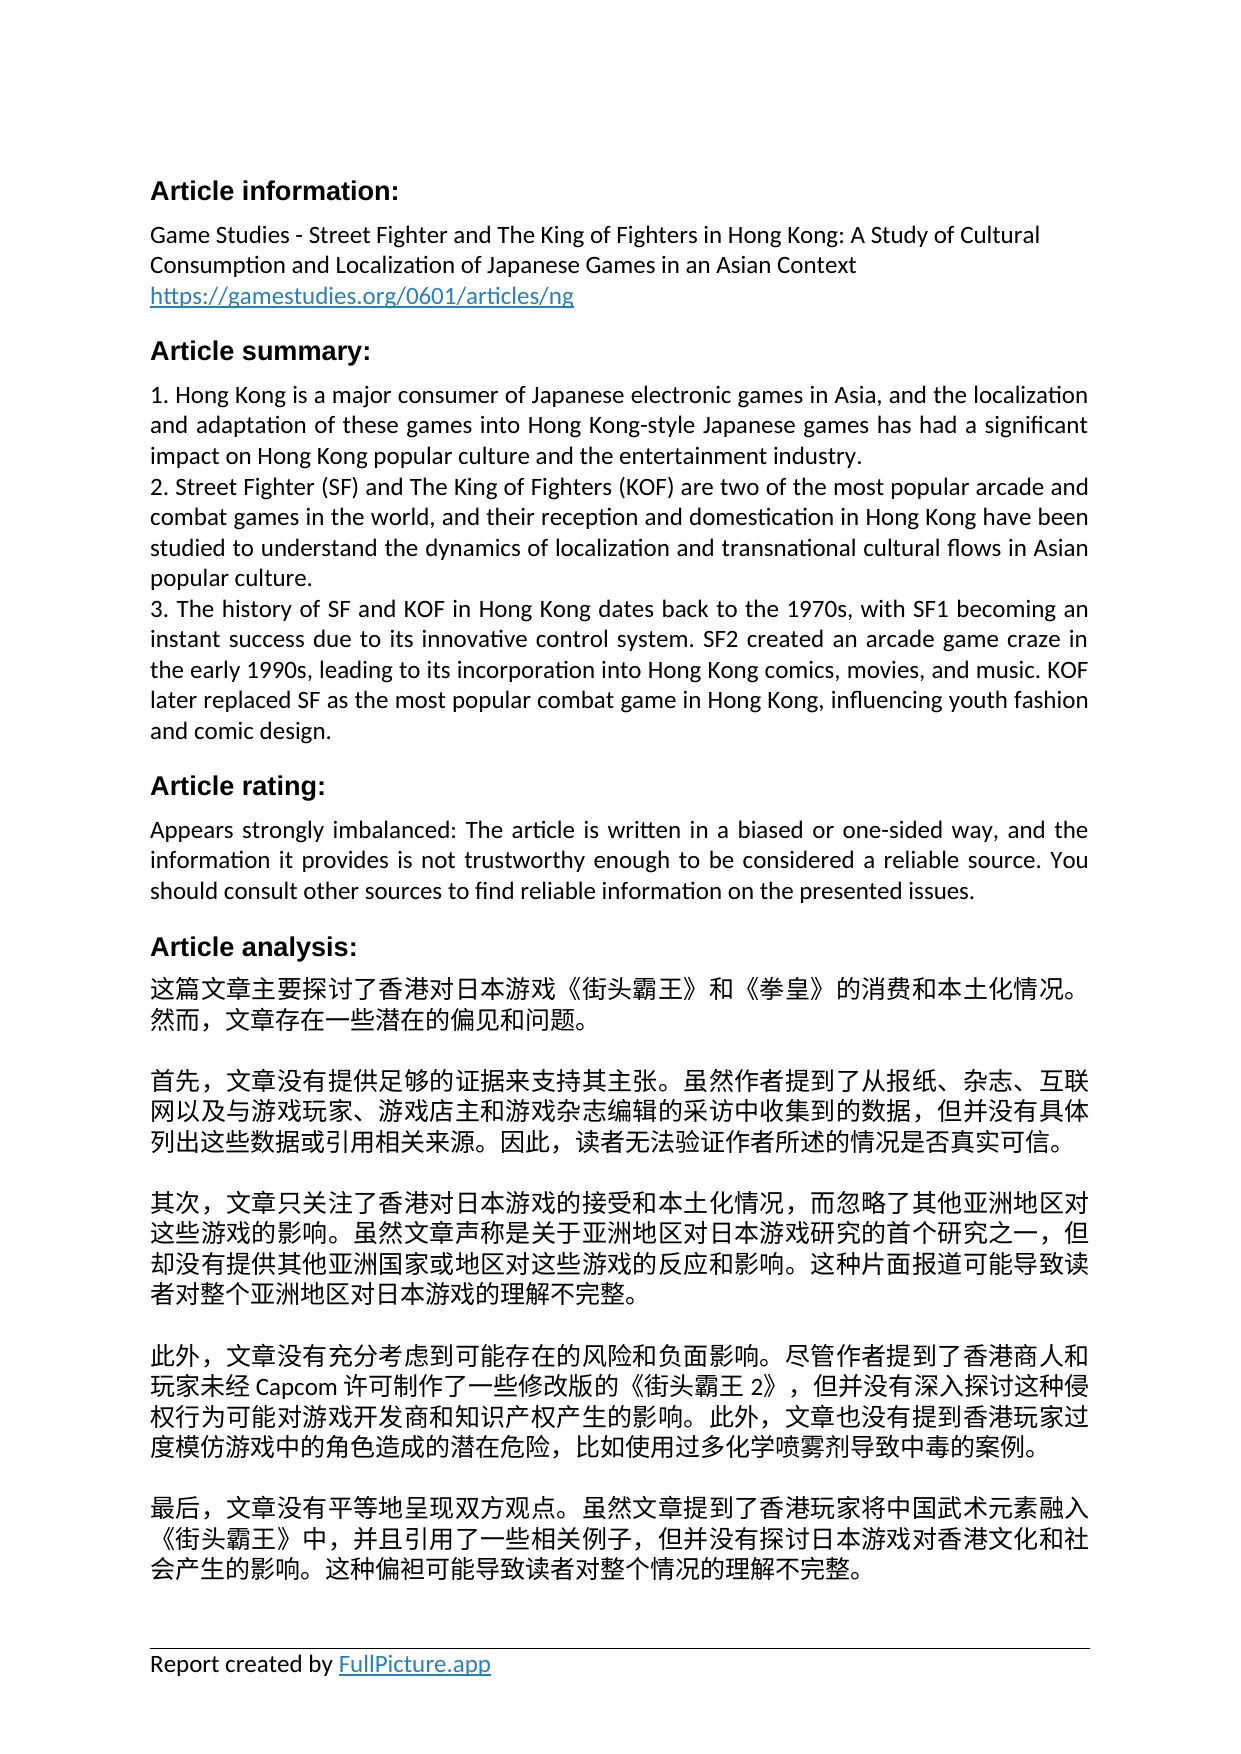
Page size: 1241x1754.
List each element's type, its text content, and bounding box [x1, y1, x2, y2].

text Game Studies - Street Fighter and The King of Fighters in Hong Kong: A Study of Cultural Consumption and Localization of Japanese Games in an Asian Contexthttps://gamestudies.org/0601/articles/ng [150, 219, 1090, 310]
text 其次，文章只关注了香港对日本游戏的接受和本土化情况，而忽略了其他亚洲地区对这些游戏的影响。虽然文章声称是关于亚洲地区对日本游戏研究的首个研究之一，但却没有提供其他亚洲国家或地区对这些游戏的反应和影响。这种片面报道可能导致读者对整个亚洲地区对日本游戏的理解不完整。 [150, 1188, 1090, 1310]
subtitle Article summary: [150, 335, 1090, 367]
subtitle Article information: [150, 175, 1090, 206]
text 2. Street Fighter (SF) and The King of Fighters (KOF) are two of the most popular arcade and combat games in the world, and their reception and domestication in Hong Kong have been studied to understand the dynamics of localization and transnational cultural flows in Asian popular culture. [150, 471, 1090, 593]
subtitle Article rating: [150, 770, 1090, 802]
text 此外，文章没有充分考虑到可能存在的风险和负面影响。尽管作者提到了香港商人和玩家未经Capcom许可制作了一些修改版的《街头霸王2》，但并没有深入探讨这种侵权行为可能对游戏开发商和知识产权产生的影响。此外，文章也没有提到香港玩家过度模仿游戏中的角色造成的潜在危险，比如使用过多化学喷雾剂导致中毒的案例。 [150, 1341, 1090, 1463]
text Appears strongly imbalanced: The article is written in a biased or one-sided way, and the information it provides is not trustworthy enough to be considered a reliable source. You should consult other sources to find reliable information on the presented issues. [150, 814, 1090, 906]
text 最后，文章没有平等地呈现双方观点。虽然文章提到了香港玩家将中国武术元素融入《街头霸王》中，并且引用了一些相关例子，但并没有探讨日本游戏对香港文化和社会产生的影响。这种偏袒可能导致读者对整个情况的理解不完整。 [150, 1493, 1090, 1585]
text 这篇文章主要探讨了香港对日本游戏《街头霸王》和《拳皇》的消费和本土化情况。然而，文章存在一些潜在的偏见和问题。 [150, 974, 1090, 1035]
subtitle Article analysis: [150, 931, 1090, 962]
text 1. Hong Kong is a major consumer of Japanese electronic games in Asia, and the localization and adaptation of these games into Hong Kong-style Japanese games has had a significant impact on Hong Kong popular culture and the entertainment industry. [150, 379, 1090, 471]
text 首先，文章没有提供足够的证据来支持其主张。虽然作者提到了从报纸、杂志、互联网以及与游戏玩家、游戏店主和游戏杂志编辑的采访中收集到的数据，但并没有具体列出这些数据或引用相关来源。因此，读者无法验证作者所述的情况是否真实可信。 [150, 1066, 1090, 1157]
text 3. The history of SF and KOF in Hong Kong dates back to the 1970s, with SF1 becoming an instant success due to its innovative control system. SF2 created an arcade game craze in the early 1990s, leading to its incorporation into Hong Kong comics, movies, and music. KOF later replaced SF as the most popular combat game in Hong Kong, influencing youth fashion and comic design. [150, 593, 1090, 745]
